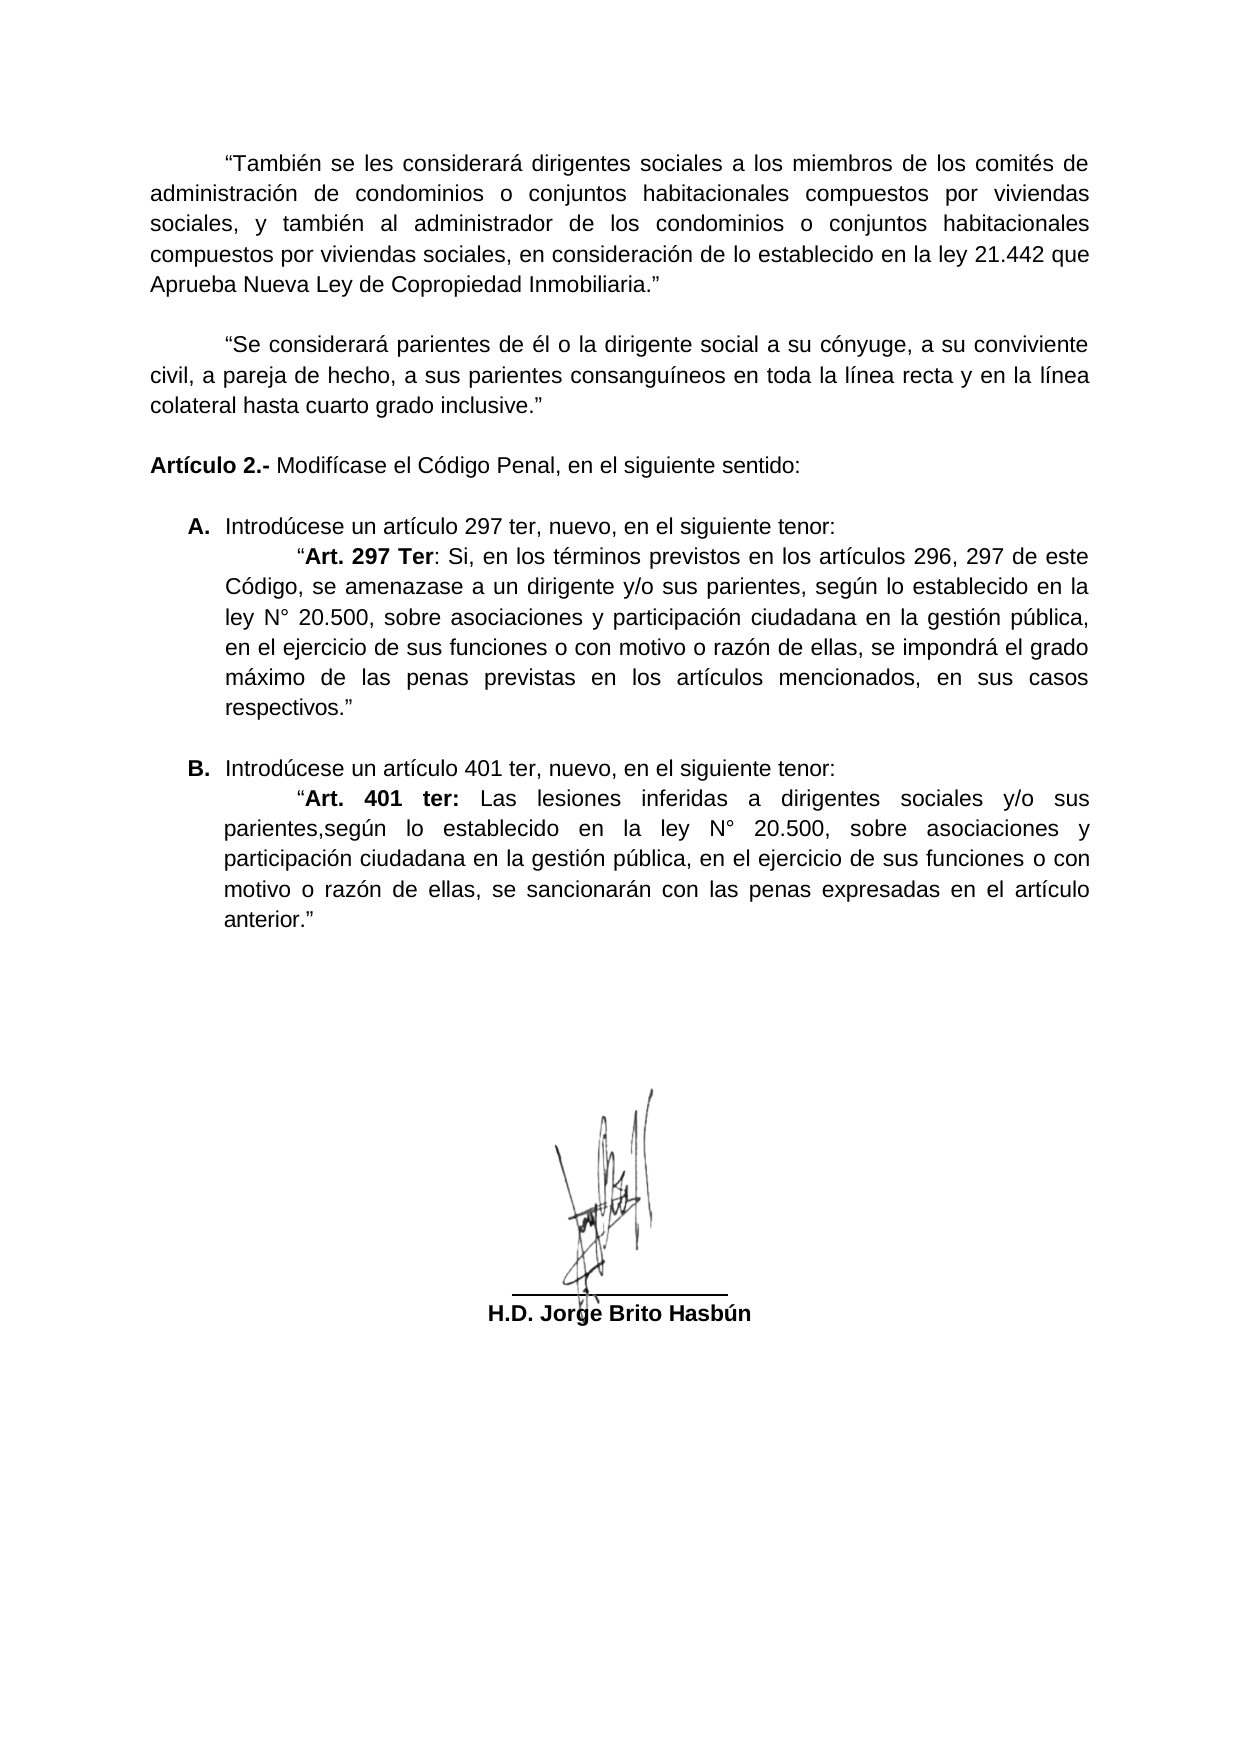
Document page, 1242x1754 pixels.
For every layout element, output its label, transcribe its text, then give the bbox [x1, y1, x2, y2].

text “Art. 401 ter: Las lesiones inferidas a dirigentes sociales y/o sus parientes,según lo establecido en la ley N° 20.500, sobre asociaciones y participación ciudadana en la gestión pública, en el ejercicio de sus funciones o con motivo o razón de ellas, se sancionarán con las penas expresadas en el artículo anterior.” [223, 785, 1090, 932]
list Introdúcese un artículo 401 ter, nuevo, en el siguiente tenor: [187, 755, 1102, 781]
text “Art. 297 Ter: Si, en los términos previstos en los artículos 296, 297 de este Código, se amenazase a un dirigente y/o sus parientes, según lo establecido en la ley N° 20.500, sobre asociaciones y participación ciudadana en la gestión pública, en el ejercicio de sus funciones o con motivo o razón de ellas, se impondrá el grado máximo de las penas previstas en los artículos mencionados, en sus casos respectivos.” [225, 543, 1090, 721]
text “También se les considerará dirigentes sociales a los miembros de los comités de administración de condominios o conjuntos habitacionales compuestos por viviendas sociales, y también al administrador de los condominios o conjuntos habitacionales compuestos por viviendas sociales, en consideración de lo establecido en la ley 21.442 que Aprueba Nueva Ley de Copropiedad Inmobiliaria.” [150, 150, 1090, 297]
text “Se considerará parientes de él o la dirigente social a su cónyuge, a su conviviente civil, a pareja de hecho, a sus parientes consanguíneos en toda la línea recta y en la línea colateral hasta cuarto grado inclusive.” [150, 331, 1089, 418]
text Artículo 2.- Modifícase el Código Penal, en el siguiente sentido: [150, 452, 1102, 479]
picture [493, 1066, 747, 1342]
list Introdúcese un artículo 297 ter, nuevo, en el siguiente tenor: [187, 513, 1102, 539]
